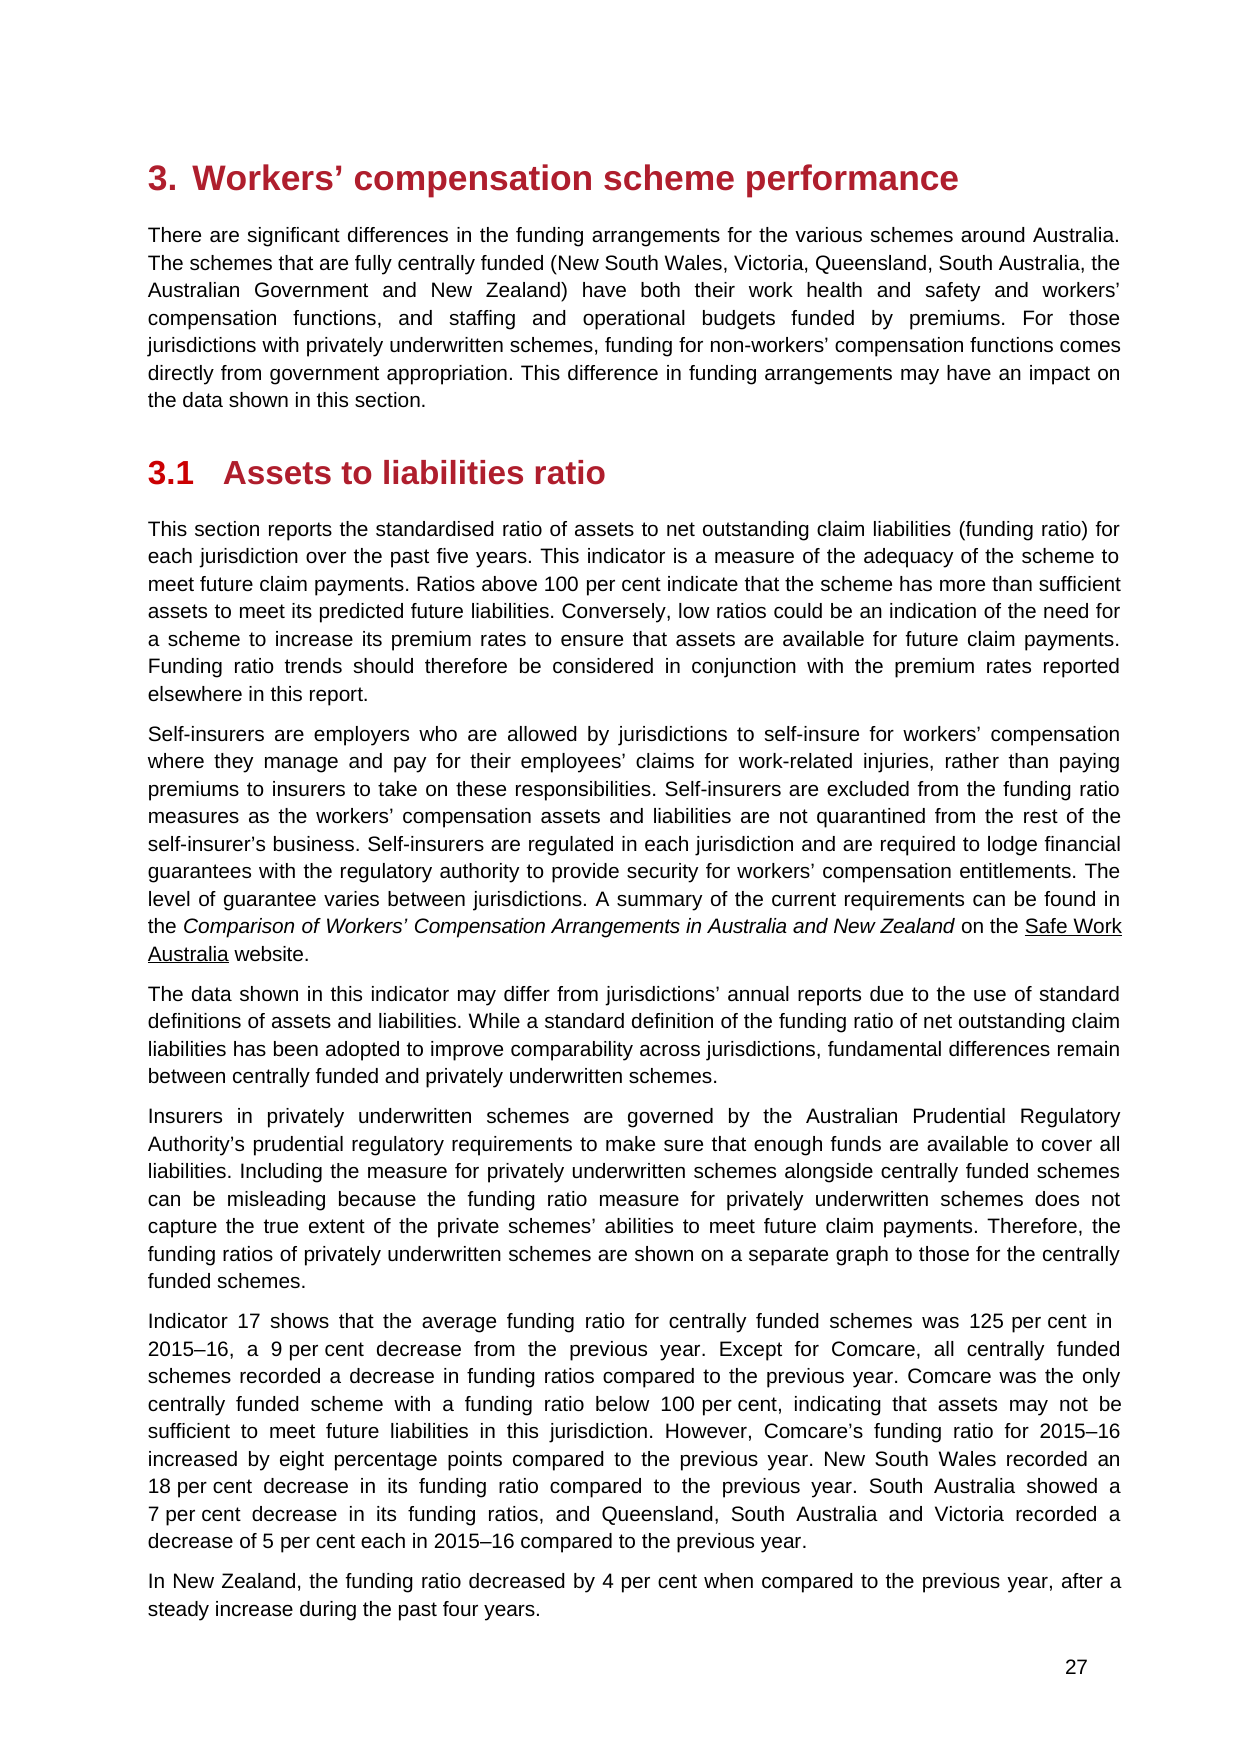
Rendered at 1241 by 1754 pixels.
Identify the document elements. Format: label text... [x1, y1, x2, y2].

text This section reports the standardised ratio of assets to net outstanding claim liabilities (funding ratio) for each jurisdiction over the past five years. This indicator is a measure of the adequacy of the scheme to meet future claim payments. Ratios above 100 per cent indicate that the scheme has more than sufficient assets to meet its predicted future liabilities. Conversely, low ratios could be an indication of the need for a scheme to increase its premium rates to ensure that assets are available for future claim payments. Funding ratio trends should therefore be considered in conjunction with the premium rates reported elsewhere in this report. [148, 516, 1122, 705]
text Assets to liabilities ratio [148, 453, 1122, 491]
text Insurers in privately underwritten schemes are governed by the Australian Prudential Regulatory Authority’s prudential regulatory requirements to make sure that enough funds are available to cover all liabilities. Including the measure for privately underwritten schemes alongside centrally funded schemes can be misleading because the funding ratio measure for privately underwritten schemes does not capture the true extent of the private schemes’ abilities to meet future claim payments. Therefore, the funding ratios of privately underwritten schemes are shown on a separate graph to those for the centrally funded schemes. [148, 1104, 1122, 1293]
text Self-insurers are employers who are allowed by jurisdictions to self-insure for workers’ compensation where they manage and pay for their employees’ claims for work-related injuries, rather than paying premiums to insurers to take on these responsibilities. Self-insurers are excluded from the funding ratio measures as the workers’ compensation assets and liabilities are not quarantined from the rest of the self-insurer’s business. Self-insurers are regulated in each jurisdiction and are required to lodge financial guarantees with the regulatory authority to provide security for workers’ compensation entitlements. The level of guarantee varies between jurisdictions. A summary of the current requirements can be found in the Comparison of Workers’ Compensation Arrangements in Australia and New Zealand on the Safe Work Australia website. [148, 721, 1122, 965]
text There are significant differences in the funding arrangements for the various schemes around Australia. The schemes that are fully centrally funded (New South Wales, Victoria, Queensland, South Australia, the Australian Government and New Zealand) have both their work health and safety and workers’ compensation functions, and staffing and operational budgets funded by premiums. For those jurisdictions with privately underwritten schemes, funding for non-workers’ compensation functions comes directly from government appropriation. This difference in funding arrangements may have an impact on the data shown in this section. [148, 223, 1122, 412]
text In New Zealand, the funding ratio decreased by 4 per cent when compared to the previous year, after a steady increase during the past four years. [148, 1569, 1122, 1620]
text Indicator 17 shows that the average funding ratio for centrally funded schemes was 125 per cent in 2015–16, a 9 per cent decrease from the previous year. Except for Comcare, all centrally funded schemes recorded a decrease in funding ratios compared to the previous year. Comcare was the only centrally funded scheme with a funding ratio below 100 per cent, indicating that assets may not be sufficient to meet future liabilities in this jurisdiction. However, Comcare’s funding ratio for 2015–16 increased by eight percentage points compared to the previous year. New South Wales recorded an 18 per cent decrease in its funding ratio compared to the previous year. South Australia showed a 7 per cent decrease in its funding ratios, and Queensland, South Australia and Victoria recorded a decrease of 5 per cent each in 2015–16 compared to the previous year. [148, 1309, 1122, 1553]
subtitle Workers’ compensation scheme performance [148, 157, 1122, 198]
text The data shown in this indicator may differ from jurisdictions’ annual reports due to the use of standard definitions of assets and liabilities. While a standard definition of the funding ratio of net outstanding claim liabilities has been adopted to improve comparability across jurisdictions, fundamental differences remain between centrally funded and privately underwritten schemes. [148, 981, 1122, 1088]
